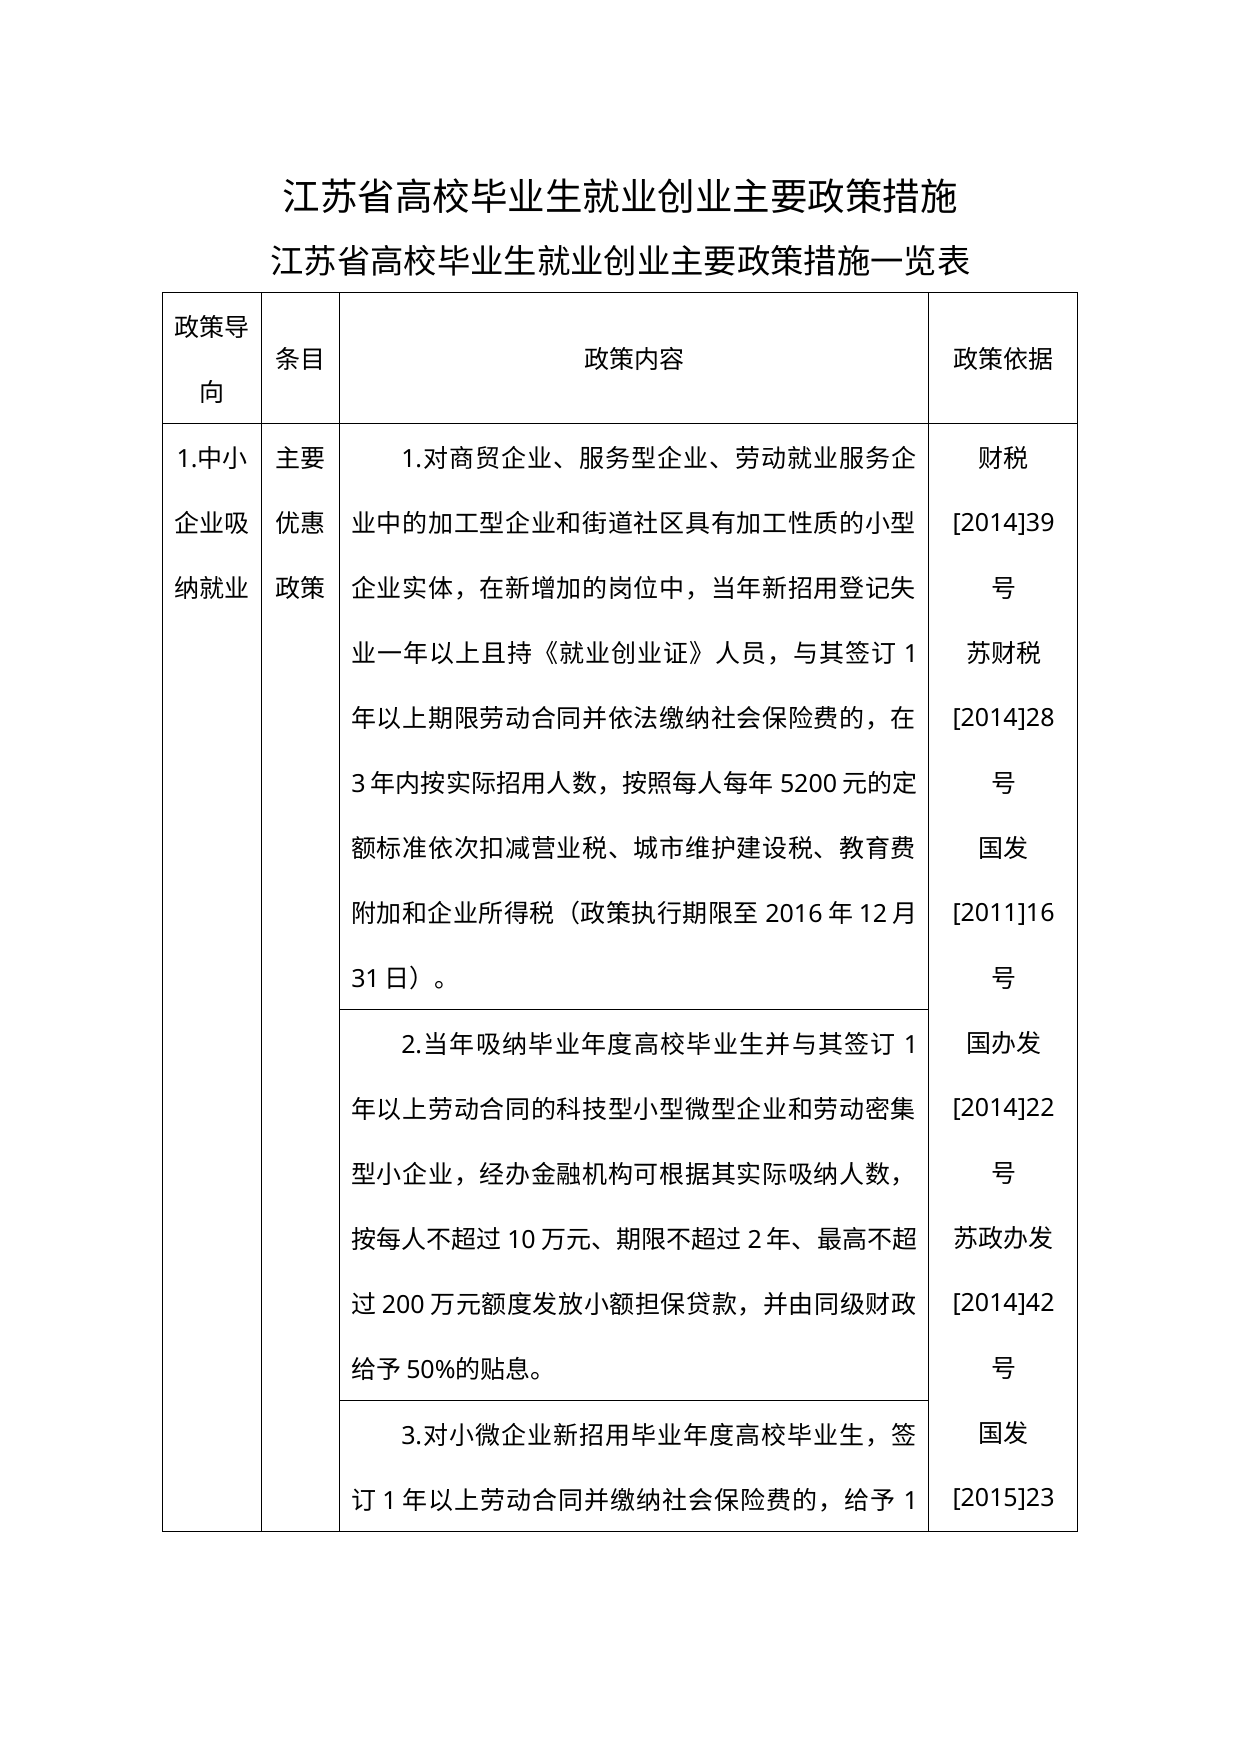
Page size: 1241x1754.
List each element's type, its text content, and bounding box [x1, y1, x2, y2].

table_cell 1.中小企业吸纳就业 [163, 424, 261, 1531]
table_header 政策依据 [929, 293, 1077, 423]
table_cell 1.对商贸企业、服务型企业、劳动就业服务企业中的加工型企业和街道社区具有加工性质的小型企业实体，在新增加的岗位中，当年新招用登记失业一年以上且持《就业创业证》人员，与其签订1年以上期限劳动合同并依法缴纳社会保险费的，在3年内按实际招用人数，按照每人每年5200元的定额标准依次扣减营业税、城市维护建设税、教育费附加和企业所得税（政策执行期限至2016年12月31日）。 [340, 424, 928, 1009]
text 江苏省高校毕业生就业创业主要政策措施一览表 [187, 227, 1053, 292]
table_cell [340, 1401, 928, 1531]
table_header 条目 [262, 293, 339, 423]
table_header 政策内容 [340, 293, 928, 423]
table_cell 财税[2014]39号 苏财税[2014]28号 国发[2011]16号 国办发[2014]22号 苏政办发[2014]42号 国发[2015]23号 [929, 424, 1077, 1531]
text 江苏省高校毕业生就业创业主要政策措施 [187, 162, 1053, 227]
table_header 政策导向 [163, 293, 261, 423]
table_cell 2.当年吸纳毕业年度高校毕业生并与其签订1年以上劳动合同的科技型小型微型企业和劳动密集型小企业，经办金融机构可根据其实际吸纳人数，按每人不超过10万元、期限不超过2年、最高不超过200万元额度发放小额担保贷款，并由同级财政给予50%的贴息。 [340, 1010, 928, 1400]
table_cell 主要优惠政策 [262, 424, 339, 1531]
